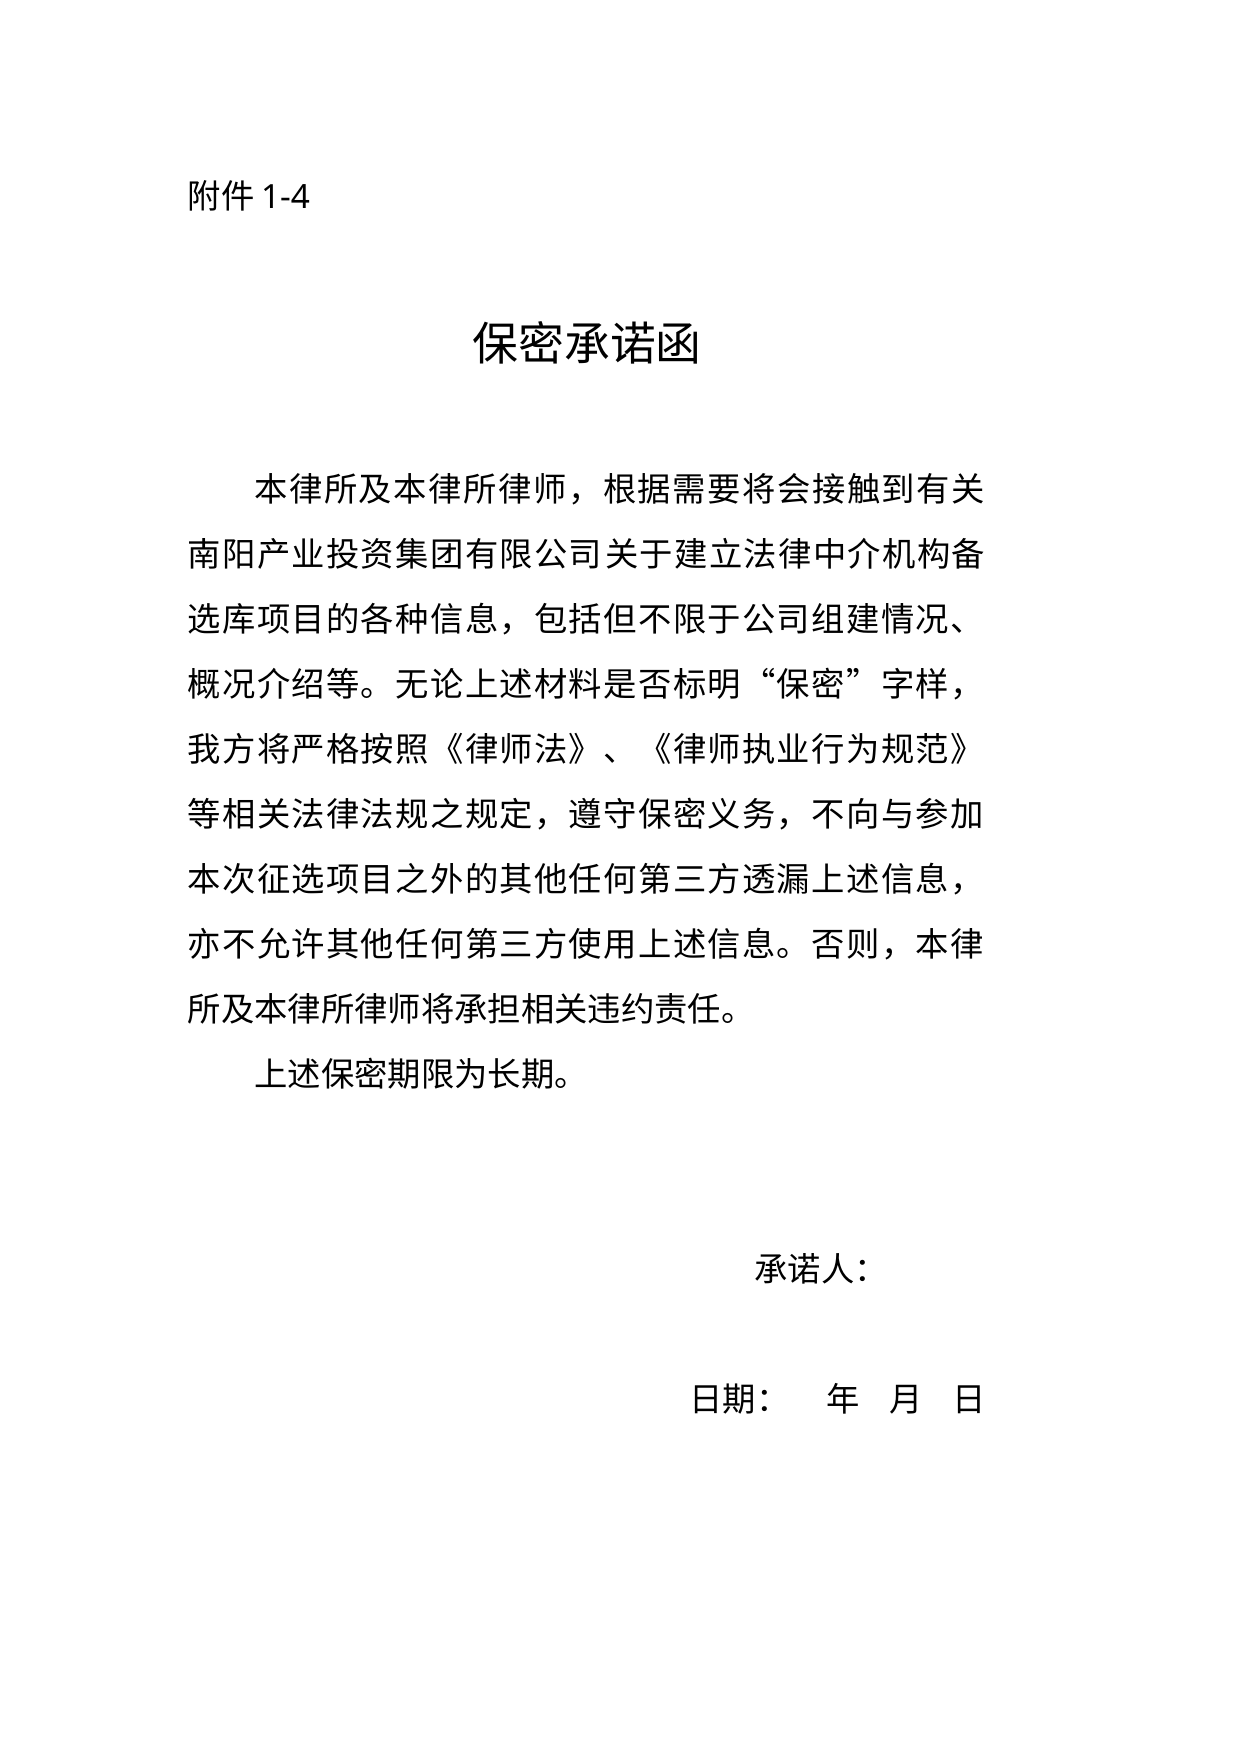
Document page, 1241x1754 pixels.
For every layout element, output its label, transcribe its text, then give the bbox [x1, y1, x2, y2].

text 本律所及本律所律师，根据需要将会接触到有关南阳产业投资集团有限公司关于建立法律中介机构备选库项目的各种信息，包括但不限于公司组建情况、概况介绍等。无论上述材料是否标明“保密”字样，我方将严格按照《律师法》、《律师执业行为规范》等相关法律法规之规定，遵守保密义务，不向与参加本次征选项目之外的其他任何第三方透漏上述信息，亦不允许其他任何第三方使用上述信息。否则，本律所及本律所律师将承担相关违约责任。 [187, 454, 986, 1039]
text 附件1-4 [187, 162, 1053, 227]
text 保密承诺函 [187, 292, 986, 389]
text 日期： 年 月 日 [187, 1364, 986, 1429]
text 承诺人： [187, 1234, 986, 1299]
text 上述保密期限为长期。 [187, 1039, 986, 1104]
